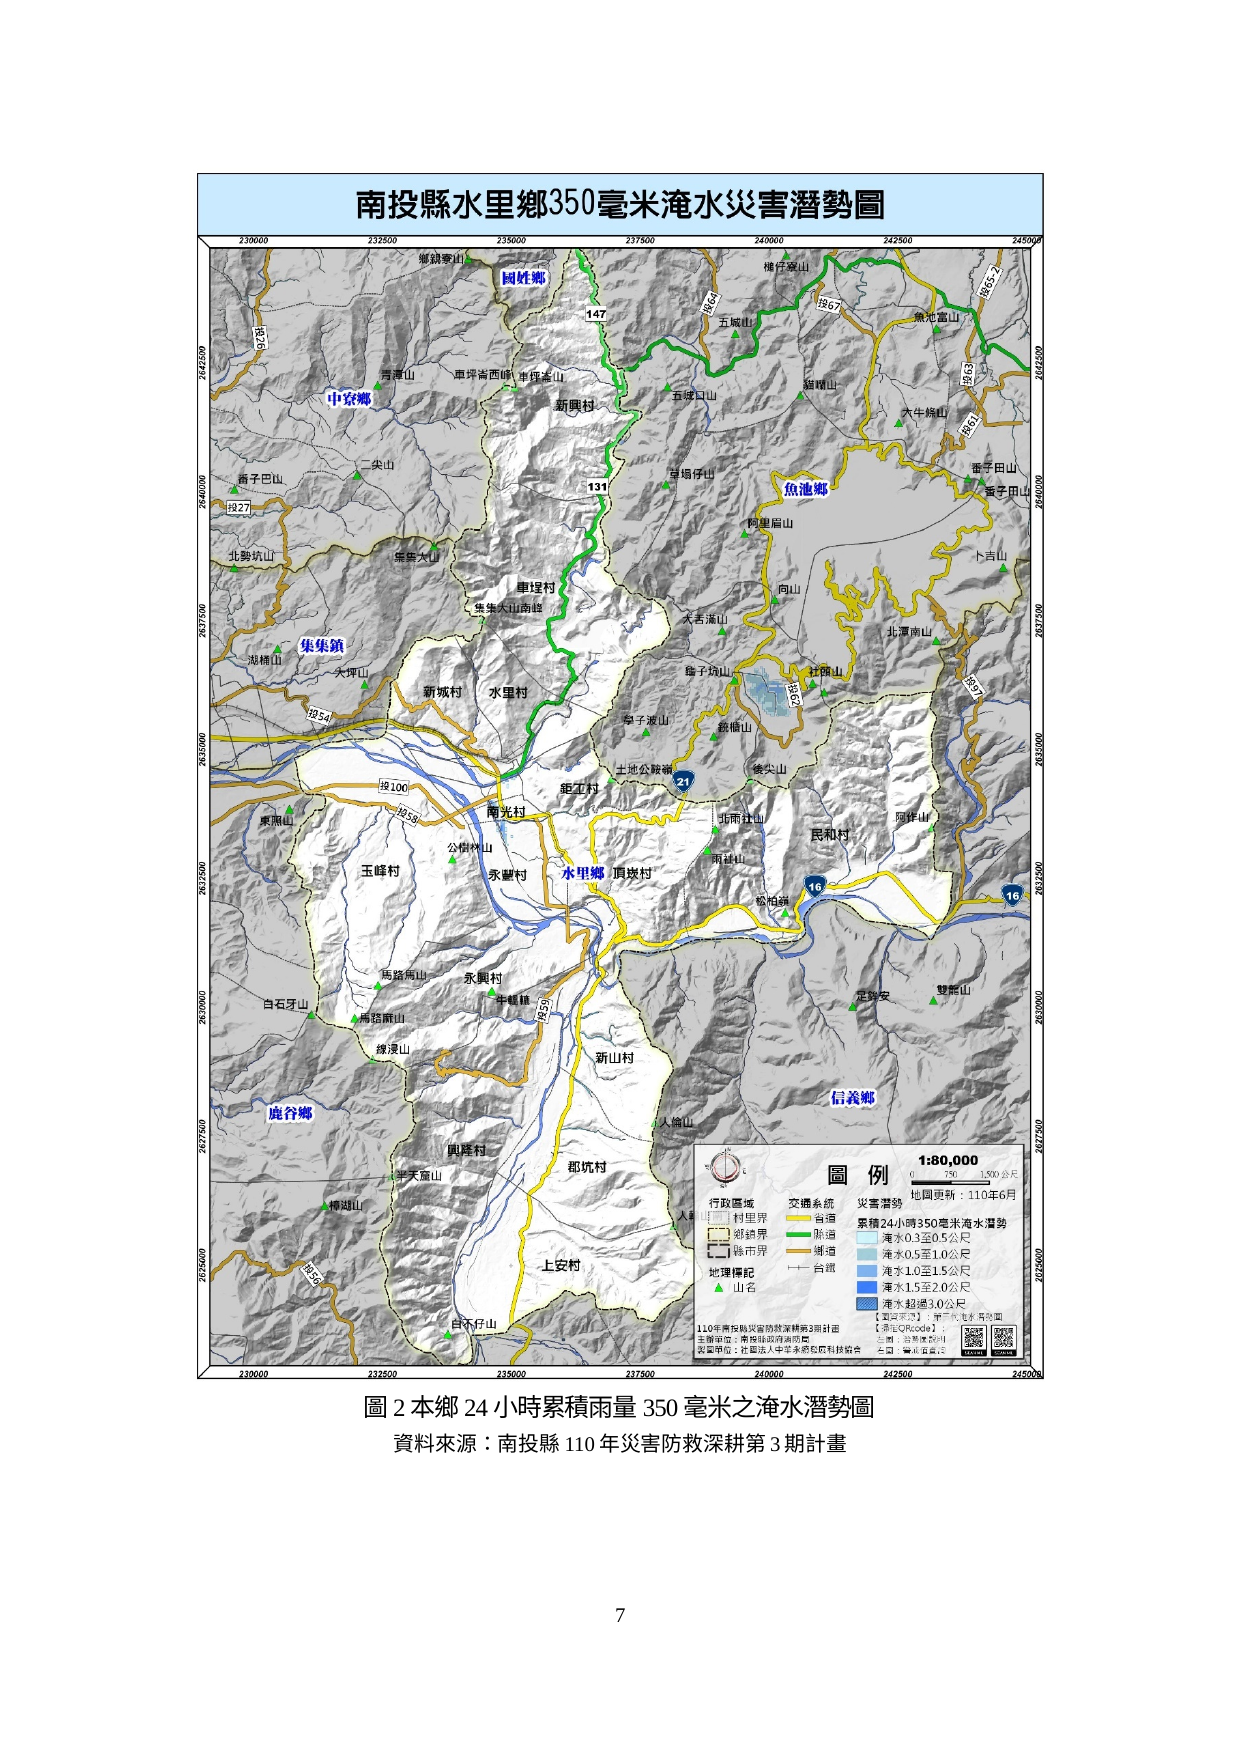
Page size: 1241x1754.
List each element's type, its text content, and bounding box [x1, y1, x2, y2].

text 資料來源：南投縣110年災害防救深耕第3期計畫 [187, 1423, 1053, 1461]
text 圖 2 本鄉24小時累積雨量350毫米之淹水潛勢圖 [187, 1388, 1053, 1423]
picture [187, 163, 1053, 1388]
